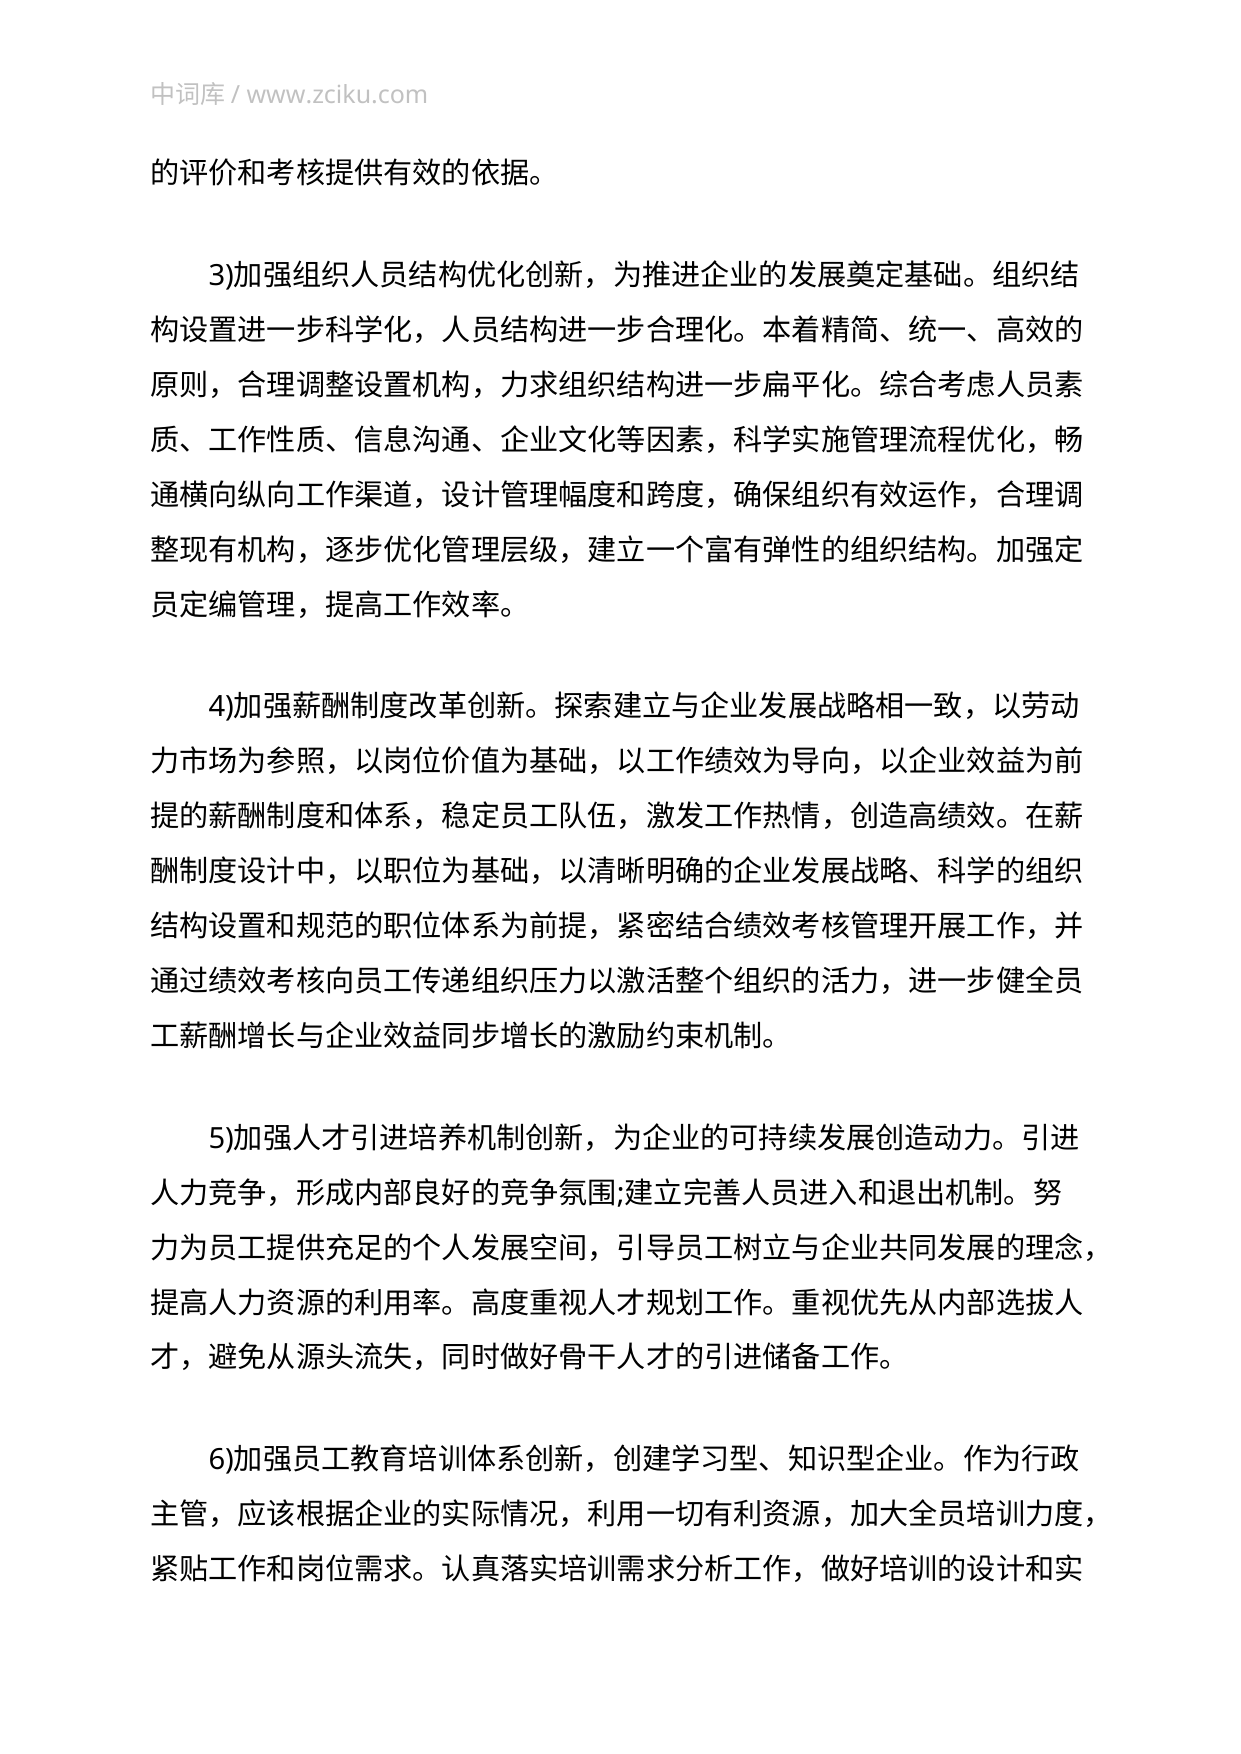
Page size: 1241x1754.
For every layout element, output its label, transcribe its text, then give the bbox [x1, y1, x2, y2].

text 5)加强人才引进培养机制创新，为企业的可持续发展创造动力。引进人力竞争，形成内部良好的竞争氛围;建立完善人员进入和退出机制。努力为员工提供充足的个人发展空间，引导员工树立与企业共同发展的理念，提高人力资源的利用率。高度重视人才规划工作。重视优先从内部选拔人才，避免从源头流失，同时做好骨干人才的引进储备工作。 [150, 1114, 1090, 1376]
text 4)加强薪酬制度改革创新。探索建立与企业发展战略相一致，以劳动力市场为参照，以岗位价值为基础，以工作绩效为导向，以企业效益为前提的薪酬制度和体系，稳定员工队伍，激发工作热情，创造高绩效。在薪酬制度设计中，以职位为基础，以清晰明确的企业发展战略、科学的组织结构设置和规范的职位体系为前提，紧密结合绩效考核管理开展工作，并通过绩效考核向员工传递组织压力以激活整个组织的活力，进一步健全员工薪酬增长与企业效益同步增长的激励约束机制。 [150, 683, 1090, 1055]
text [150, 150, 1090, 192]
text 3)加强组织人员结构优化创新，为推进企业的发展奠定基础。组织结构设置进一步科学化，人员结构进一步合理化。本着精简、统一、高效的原则，合理调整设置机构，力求组织结构进一步扁平化。综合考虑人员素质、工作性质、信息沟通、企业文化等因素，科学实施管理流程优化，畅通横向纵向工作渠道，设计管理幅度和跨度，确保组织有效运作，合理调整现有机构，逐步优化管理层级，建立一个富有弹性的组织结构。加强定员定编管理，提高工作效率。 [150, 252, 1090, 623]
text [150, 1436, 1090, 1588]
